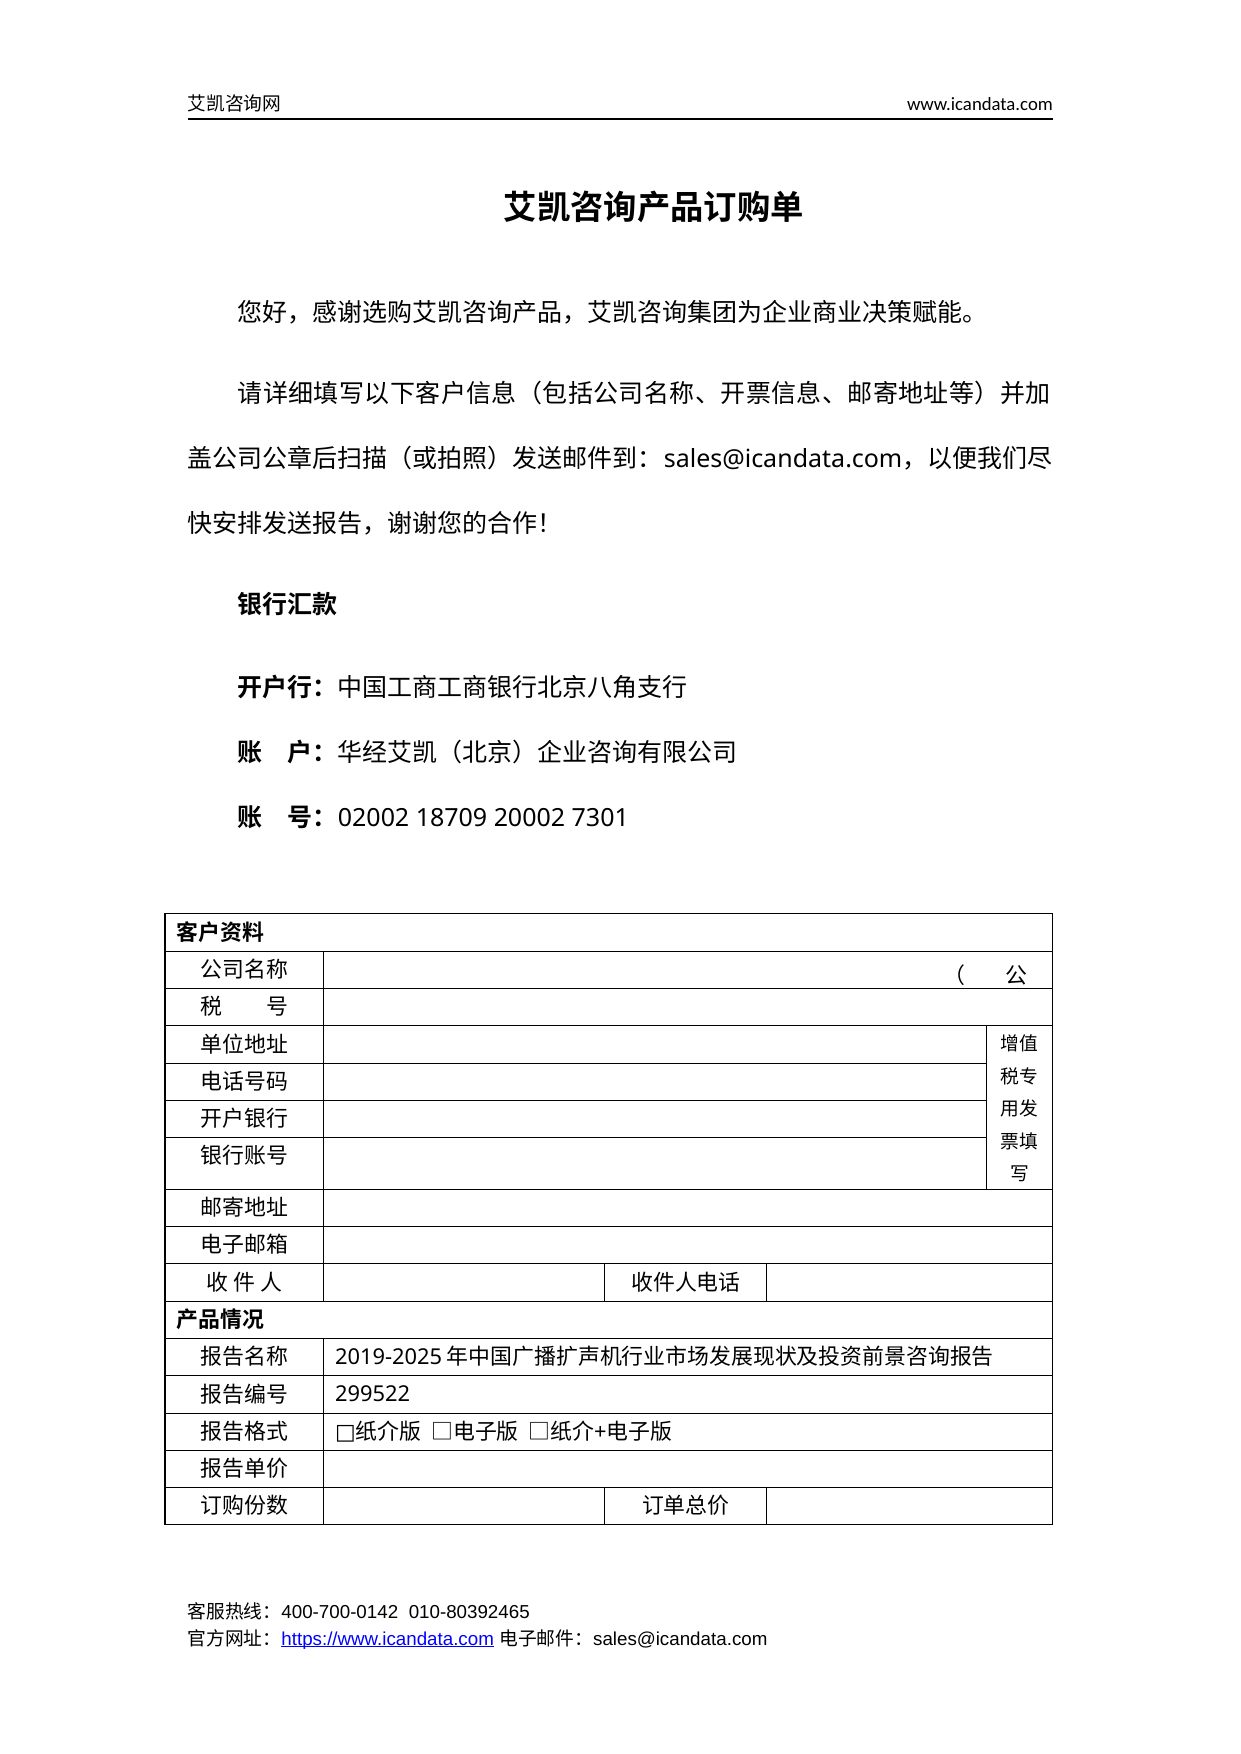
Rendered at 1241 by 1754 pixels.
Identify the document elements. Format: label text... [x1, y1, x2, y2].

table_cell 2019-2025年中国广播扩声机行业市场发展现状及投资前景咨询报告 [324, 1339, 1052, 1375]
table_cell 增值税专用发票填写 [987, 1026, 1052, 1189]
table_cell 收件人电话 [605, 1264, 766, 1301]
table_cell [324, 1138, 986, 1189]
table_cell [324, 989, 1052, 1025]
table_cell 银行账号 [166, 1138, 323, 1189]
table_cell [324, 1101, 986, 1137]
table_cell [767, 1488, 1052, 1524]
table_cell 公司名称 [166, 952, 323, 988]
table_cell 299522 [324, 1376, 1052, 1412]
text 艾凯咨询产品订购单 [187, 172, 1053, 237]
table_cell 报告格式 [166, 1414, 323, 1450]
table_cell [324, 1451, 1052, 1487]
table_cell 邮寄地址 [166, 1190, 323, 1226]
table_cell 产品情况 [166, 1302, 1052, 1338]
table_cell [324, 1264, 604, 1301]
text 银行汇款 [187, 570, 1053, 635]
table_cell 单位地址 [166, 1026, 323, 1062]
table_cell 税 号 [166, 989, 323, 1025]
table_cell 订购份数 [166, 1488, 323, 1524]
table_cell 电子邮箱 [166, 1227, 323, 1263]
table_cell [324, 1064, 986, 1100]
table_cell 电话号码 [166, 1064, 323, 1100]
table_cell 订单总价 [605, 1488, 766, 1524]
table_cell [324, 1190, 1052, 1226]
table_cell 报告名称 [166, 1339, 323, 1375]
table_cell [324, 1488, 604, 1524]
text 开户行：中国工商工商银行北京八角支行 [187, 653, 1053, 718]
table_cell □纸介版 □电子版 □纸介+电子版 [324, 1414, 1052, 1450]
text 账 号：02002 18709 20002 7301 [187, 783, 1053, 848]
text 请详细填写以下客户信息（包括公司名称、开票信息、邮寄地址等）并加盖公司公章后扫描（或拍照）发送邮件到：sales@icandata.com，以便我们尽快安排发送报告，谢谢您的合作！ [187, 359, 1053, 554]
text 账 户：华经艾凯（北京）企业咨询有限公司 [187, 718, 1053, 783]
text 您好，感谢选购艾凯咨询产品，艾凯咨询集团为企业商业决策赋能。 [187, 278, 1053, 343]
table_cell [324, 1227, 1052, 1263]
table_cell 报告编号 [166, 1376, 323, 1412]
table_cell 报告单价 [166, 1451, 323, 1487]
table_cell [767, 1264, 1052, 1301]
table_cell 开户银行 [166, 1101, 323, 1137]
table_header 客户资料 [166, 914, 1052, 951]
table_cell [324, 1026, 986, 1062]
table_cell [324, 952, 1052, 988]
table_cell 收 件 人 [166, 1264, 323, 1301]
